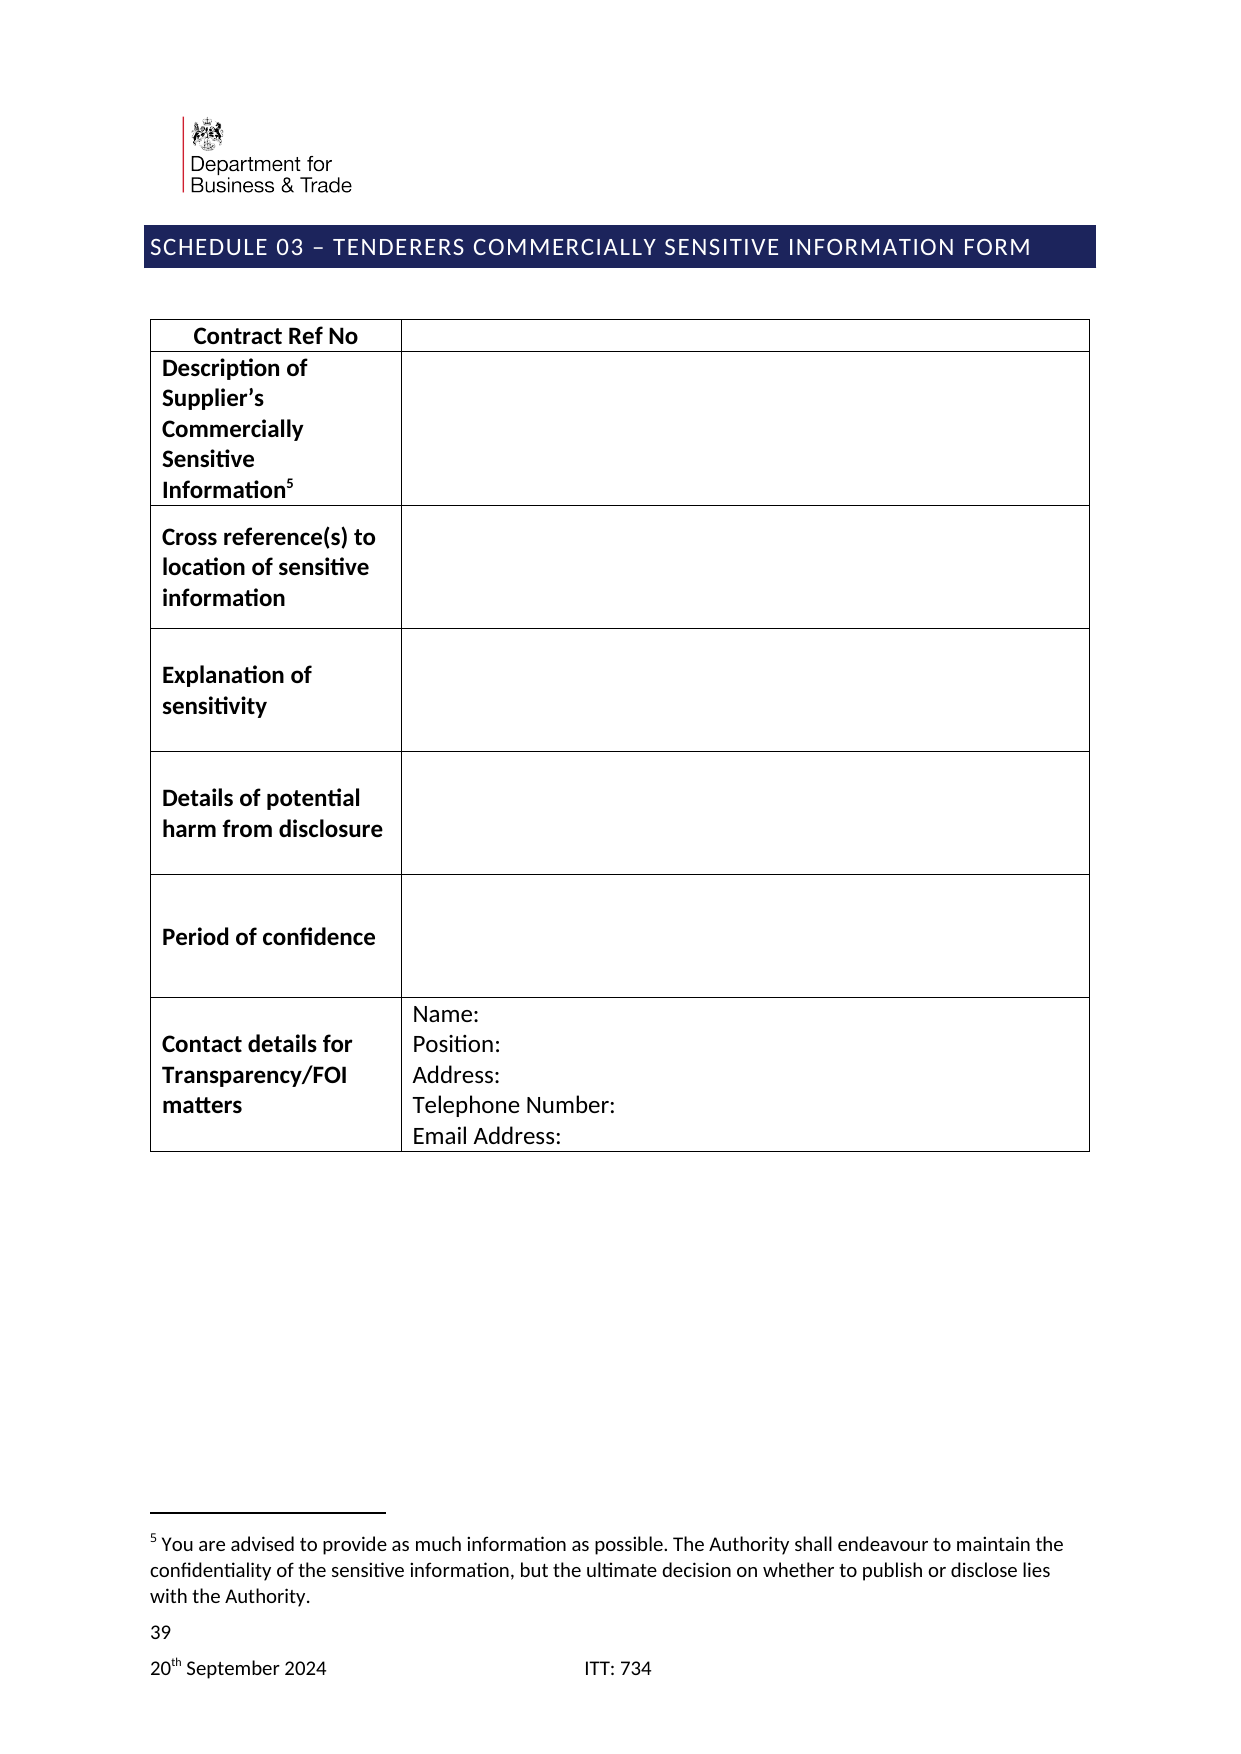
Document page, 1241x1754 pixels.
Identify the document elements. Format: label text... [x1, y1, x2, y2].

table_cell Cross reference(s) to location of sensitive information [151, 506, 401, 628]
table_cell Name: Position: Address: Telephone Number: Email Address: [402, 998, 1089, 1151]
table_cell [402, 875, 1089, 997]
table_cell Description of Supplier’s Commercially Sensitive Information [151, 352, 401, 504]
table_cell [402, 506, 1089, 628]
table_cell Period of confidence [151, 875, 401, 997]
table_cell [402, 629, 1089, 751]
picture [150, 84, 384, 225]
table_header Contract Ref No [151, 320, 401, 351]
table_cell Details of potential harm from disclosure [151, 752, 401, 874]
table_cell Explanation of sensitivity [151, 629, 401, 751]
table_header [402, 320, 1089, 351]
table_cell [402, 752, 1089, 874]
table_cell Contact details for Transparency/FOI matters [151, 998, 401, 1151]
table_cell [402, 352, 1089, 504]
subtitle SCHEDULE 03 – TENDERERS COMMERCIALLY SENSITIVE INFORMATION FORM [150, 231, 1090, 262]
